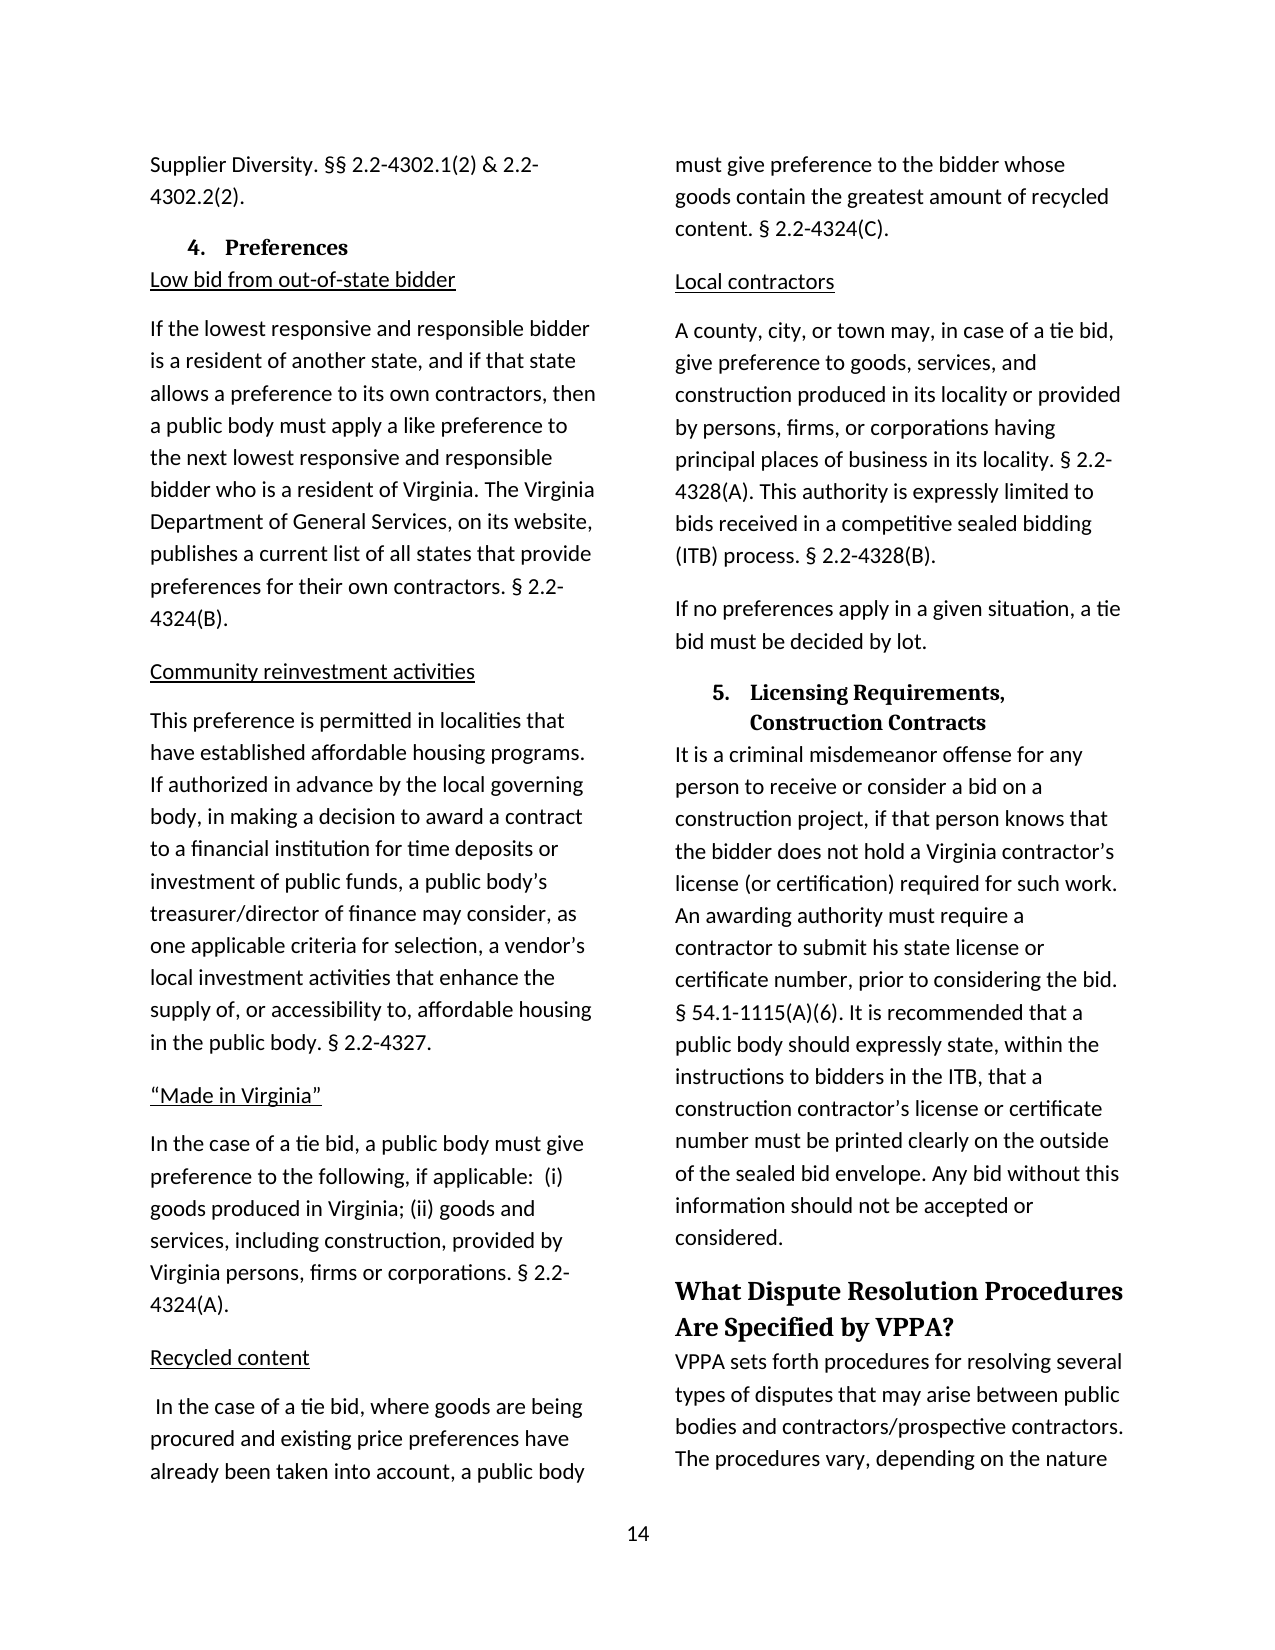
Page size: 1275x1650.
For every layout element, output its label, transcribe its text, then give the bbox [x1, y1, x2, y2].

subtitle What Dispute Resolution Procedures Are Specified by VPPA? [675, 1276, 1125, 1343]
text Community reinvestment activities [150, 657, 600, 685]
text If the lowest responsive and responsible bidder is a resident of another state, and if that state allows a preference to its own contractors, then a public body must apply a like preference to the next lowest responsive and responsible bidder who is a resident of Virginia. The Virginia Department of General Services, on its website, publishes a current list of all states that provide preferences for their own contractors. § 2.2-4324(B). [150, 314, 600, 632]
text Low bid from out-of-state bidder [150, 265, 600, 293]
text Local contractors [675, 267, 1125, 295]
subtitle Licensing Requirements, Construction Contracts [712, 680, 1125, 736]
text A county, city, or town may, in case of a tie bid, give preference to goods, services, and construction produced in its locality or provided by persons, firms, or corporations having principal places of business in its locality. § 2.2-4328(A). This authority is expressly limited to bids received in a competitive sealed bidding (ITB) process. § 2.2-4328(B). [675, 316, 1125, 569]
text In the case of a tie bid, where goods are being procured and existing price preferences have already been taken into account, a public body must give preference to the bidder whose goods contain the greatest amount of recycled content. § 2.2-4324(C). [150, 1392, 600, 1485]
text It is a criminal misdemeanor offense for any person to receive or consider a bid on a construction project, if that person knows that the bidder does not hold a Virginia contractor’s license (or certification) required for such work. An awarding authority must require a contractor to submit his state license or certificate number, prior to considering the bid. § 54.1-1115(A)(6). It is recommended that a public body should expressly state, within the instructions to bidders in the ITB, that a construction contractor’s license or certificate number must be printed clearly on the outside of the sealed bid envelope. Any bid without this information should not be accepted or considered. [675, 740, 1125, 1251]
text Recycled content [150, 1343, 600, 1372]
text “Made in Virginia” [150, 1081, 600, 1109]
subtitle Preferences [187, 235, 600, 262]
text In the case of a tie bid, where goods are being procured and existing price preferences have already been taken into account, a public body must give preference to the bidder whose goods contain the greatest amount of recycled content. § 2.2-4324(C). [675, 150, 1125, 242]
text This preference is permitted in localities that have established affordable housing programs. If authorized in advance by the local governing body, in making a decision to award a contract to a financial institution for time deposits or investment of public funds, a public body’s treasurer/director of finance may consider, as one applicable criteria for selection, a vendor’s local investment activities that enhance the supply of, or accessibility to, affordable housing in the public body. § 2.2-4327. [150, 706, 600, 1056]
text If no preferences apply in a given situation, a tie bid must be decided by lot. [675, 594, 1125, 655]
text In the case of a tie bid, a public body must give preference to the following, if applicable: (i) goods produced in Virginia; (ii) goods and services, including construction, provided by Virginia persons, firms or corporations. § 2.2-4324(A). [150, 1129, 600, 1318]
